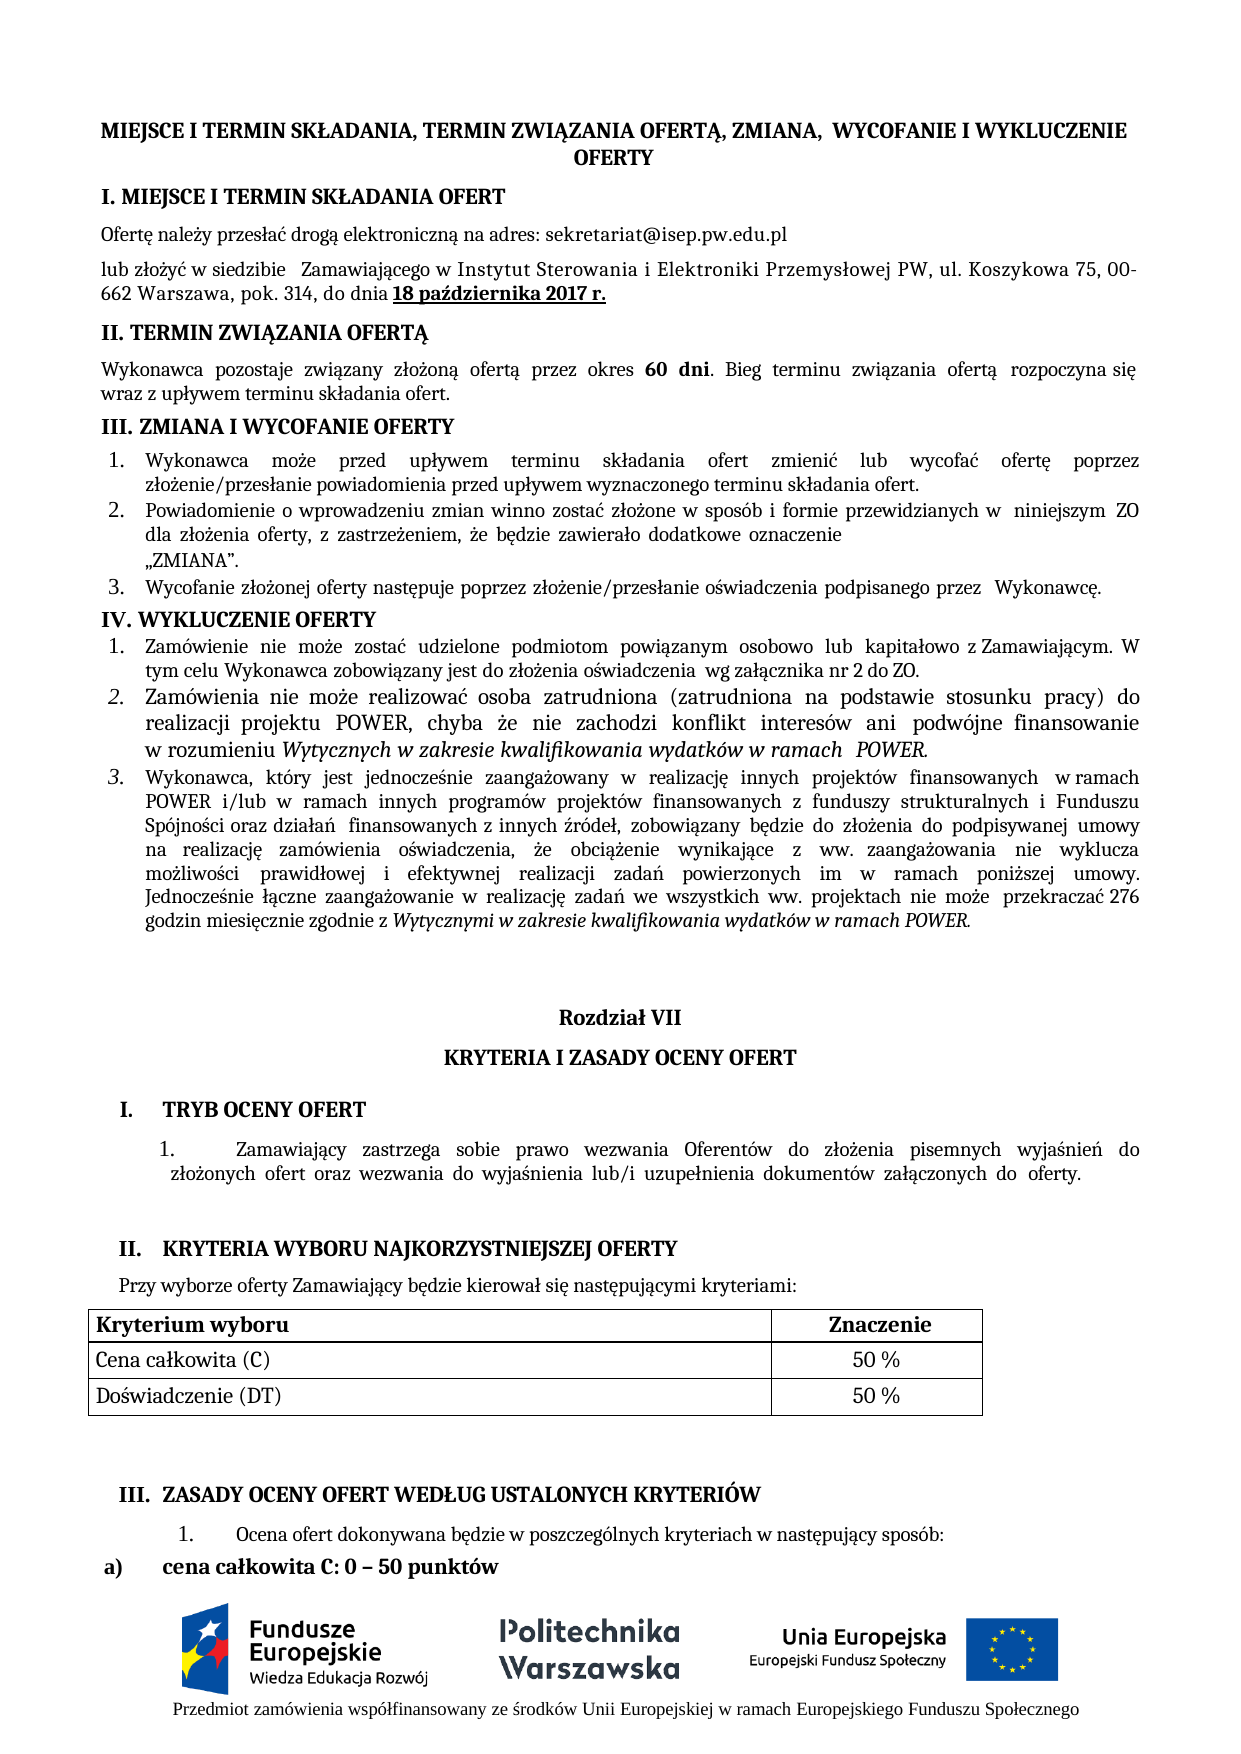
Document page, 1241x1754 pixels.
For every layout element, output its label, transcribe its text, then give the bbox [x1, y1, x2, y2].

list ZASADY OCENY OFERT WEDŁUG USTALONYCH KRYTERIÓW [118, 1481, 1152, 1508]
table_header Znaczenie [772, 1310, 982, 1341]
text KRYTERIA I ZASADY OCENY OFERT [89, 1044, 1151, 1071]
list Ocena ofert dokonywana będzie w poszczególnych kryteriach w następujący sposób: [174, 1520, 1152, 1546]
list ZMIANA I WYCOFANIE OFERTY [101, 413, 1152, 440]
table_cell Cena całkowita (C) [89, 1343, 771, 1378]
list cena całkowita C: 0 – 50 punktów [101, 1553, 1152, 1580]
list Zamówienia nie może realizować osoba zatrudniona (zatrudniona na podstawie stosunku pracy) do realizacji projektu POWER, chyba że nie zachodzi konflikt interesów ani podwójne finansowanie w rozumieniu Wytycznych w zakresie kwalifikowania wydatków w ramach POWER. [108, 683, 1140, 763]
text lub złożyć w siedzibie Zamawiającego w Instytut Sterowania i Elektroniki Przemysłowej PW, ul. Koszykowa 75, 00-662 Warszawa, pok. 314, do dnia 18 października 2017 r. [101, 258, 1140, 306]
table_cell Doświadczenie (DT) [89, 1379, 771, 1415]
list Wycofanie złożonej oferty następuje poprzez złożenie/przesłanie oświadczenia podpisanego przez Wykonawcę. [108, 573, 1139, 599]
list TERMIN ZWIĄZANIA OFERTĄ [101, 319, 1152, 346]
table_cell 50 % [772, 1343, 982, 1378]
list Wykonawca, który jest jednocześnie zaangażowany w realizację innych projektów finansowanych w ramach POWER i/lub w ramach innych programów projektów finansowanych z funduszy strukturalnych i Funduszu Spójności oraz działań finansowanych z innych źródeł, zobowiązany będzie do złożenia do podpisywanej umowy na realizację zamówienia oświadczenia, że obciążenie wynikające z ww. zaangażowania nie wyklucza możliwości prawidłowej i efektywnej realizacji zadań powierzonych im w ramach poniższej umowy. Jednocześnie łączne zaangażowanie w realizację zadań we wszystkich ww. projektach nie może przekraczać 276 godzin miesięcznie zgodnie z Wytycznymi w zakresie kwalifikowania wydatków w ramach POWER. [108, 763, 1140, 933]
list Zamawiający zastrzega sobie prawo wezwania Oferentów do złożenia pisemnych wyjaśnień do złożonych ofert oraz wezwania do wyjaśnienia lub/i uzupełnienia dokumentów załączonych do oferty. [158, 1136, 1140, 1186]
list TRYB OCENY OFERT [133, 1097, 1152, 1123]
list WYKLUCZENIE OFERTY [101, 606, 1152, 632]
list MIEJSCE I TERMIN SKŁADANIA OFERT [101, 183, 1152, 210]
text Wykonawca pozostaje związany złożoną ofertą przez okres 60 dni. Bieg terminu związania ofertą rozpoczyna się wraz z upływem terminu składania ofert. [101, 358, 1137, 406]
list Powiadomienie o wprowadzeniu zmian winno zostać złożone w sposób i formie przewidzianych w niniejszym ZO dla złożenia oferty, z zastrzeżeniem, że będzie zawierało dodatkowe oznaczenie [108, 496, 1140, 547]
text Ofertę należy przesłać drogą elektroniczną na adres: sekretariat@isep.pw.edu.pl [101, 222, 1140, 246]
table_cell 50 % [772, 1379, 982, 1415]
list Wykonawca może przed upływem terminu składania ofert zmienić lub wycofać ofertę poprzez złożenie/przesłanie powiadomienia przed upływem wyznaczonego terminu składania ofert. [108, 446, 1139, 496]
text Przy wyborze oferty Zamawiający będzie kierował się następującymi kryteriami: [118, 1274, 1152, 1298]
picture [182, 1603, 1059, 1695]
list Zamówienie nie może zostać udzielone podmiotom powiązanym osobowo lub kapitałowo z Zamawiającym. W tym celu Wykonawca zobowiązany jest do złożenia oświadczenia wg załącznika nr 2 do ZO. [108, 632, 1139, 683]
table_header Kryterium wyboru [89, 1310, 771, 1341]
list KRYTERIA WYBORU NAJKORZYSTNIEJSZEJ OFERTY [118, 1235, 1152, 1262]
text MIEJSCE I TERMIN SKŁADANIA, TERMIN ZWIĄZANIA OFERTĄ, ZMIANA, WYCOFANIE I WYKLUCZENIE OFERTY [89, 118, 1139, 171]
text „ZMIANA”. [145, 547, 1152, 573]
text Rozdział VII [89, 1005, 1151, 1031]
